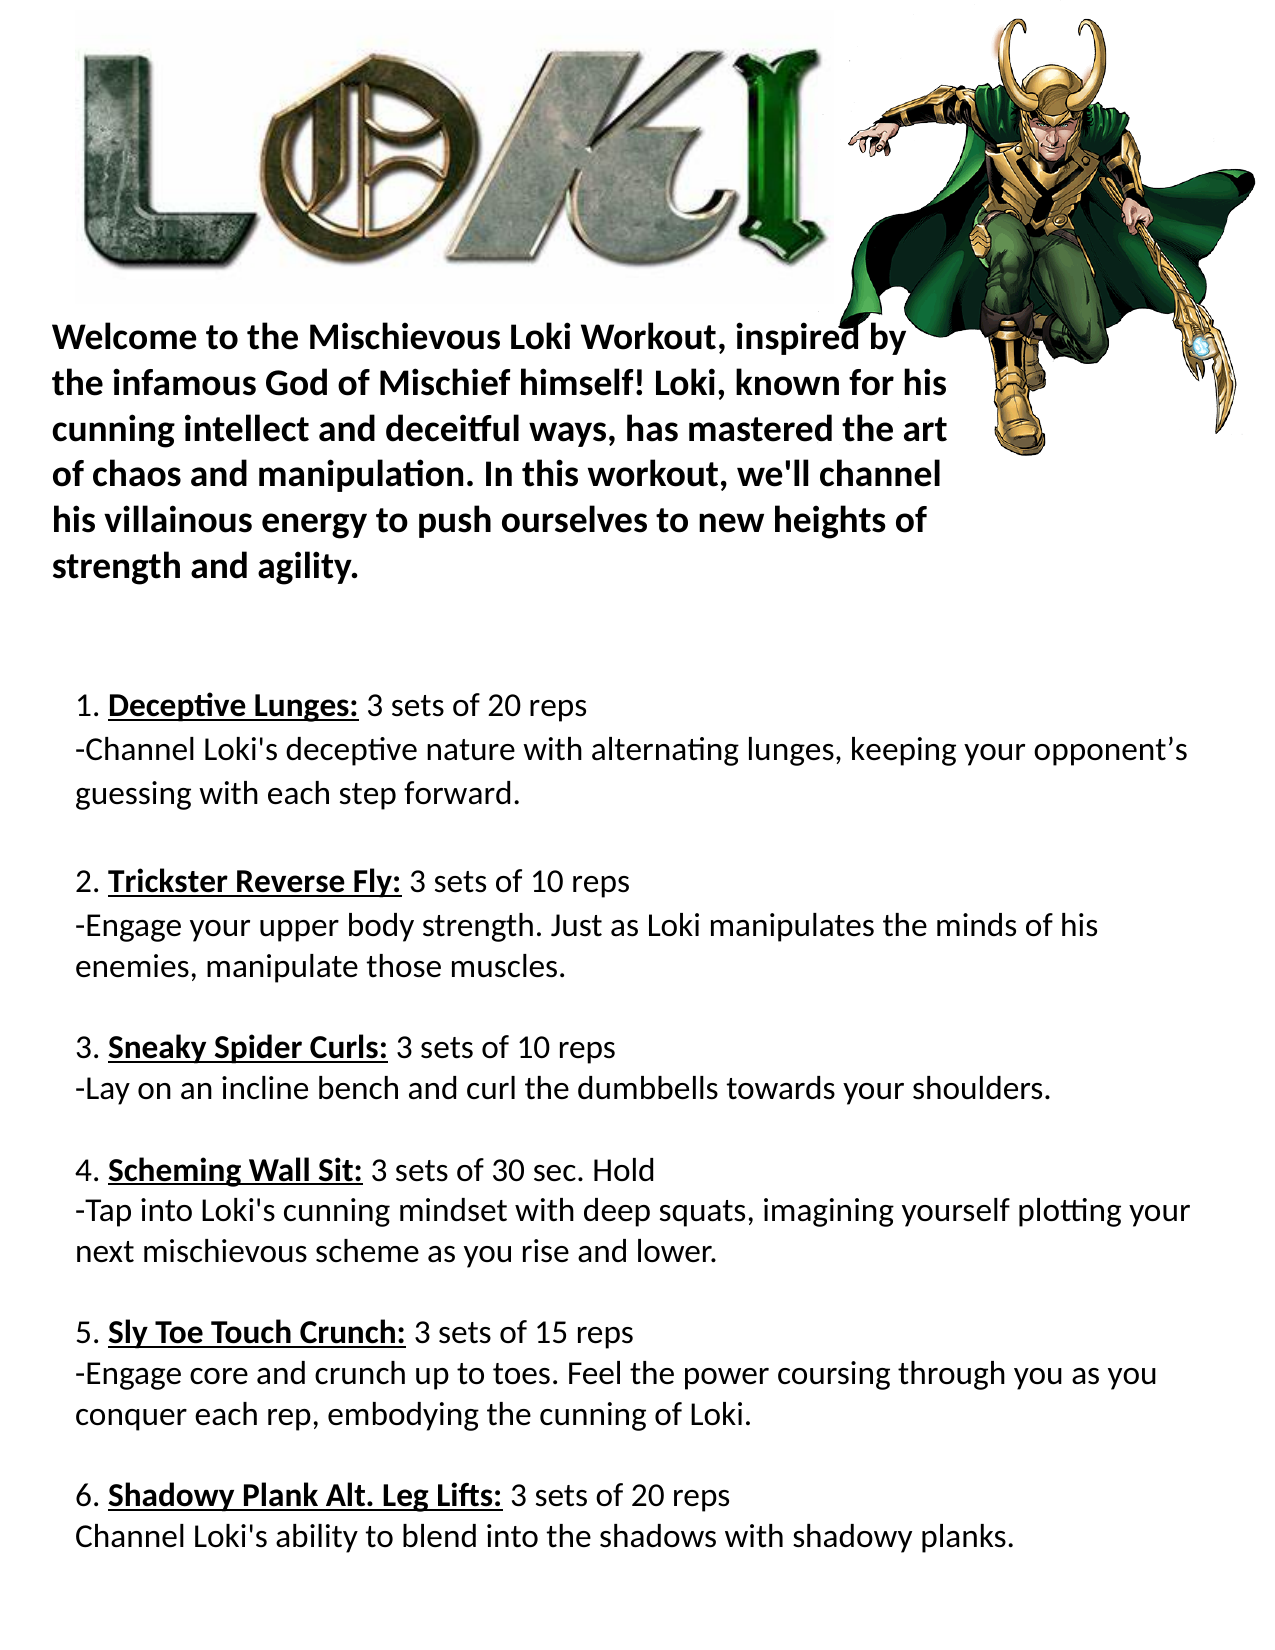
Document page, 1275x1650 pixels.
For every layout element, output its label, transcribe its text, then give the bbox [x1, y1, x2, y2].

text 4. Scheming Wall Sit: 3 sets of 30 sec. Hold [75, 1148, 1200, 1189]
text -Engage your upper body strength. Just as Loki manipulates the minds of his enemies, manipulate those muscles. [75, 904, 1200, 986]
picture [75, 0, 1268, 456]
text 5. Sly Toe Touch Crunch: 3 sets of 15 reps [75, 1311, 1200, 1352]
text -Channel Loki's deceptive nature with alternating lunges, keeping your opponent’s guessing with each step forward. [75, 728, 1200, 813]
text Channel Loki's ability to blend into the shadows with shadowy planks. [75, 1515, 1200, 1556]
text 2. Trickster Reverse Fly: 3 sets of 10 reps [75, 860, 1200, 901]
text 1. Deceptive Lunges: 3 sets of 20 reps [75, 684, 1200, 725]
text -Engage core and crunch up to toes. Feel the power coursing through you as you conquer each rep, embodying the cunning of Loki. [75, 1352, 1200, 1434]
text -Lay on an incline bench and curl the dumbbells towards your shoulders. [75, 1067, 1200, 1108]
text -Tap into Loki's cunning mindset with deep squats, imagining yourself plotting your next mischievous scheme as you rise and lower. [75, 1189, 1200, 1271]
text 3. Sneaky Spider Curls: 3 sets of 10 reps [75, 1026, 1200, 1067]
text 6. Shadowy Plank Alt. Leg Lifts: 3 sets of 20 reps [75, 1474, 1200, 1515]
